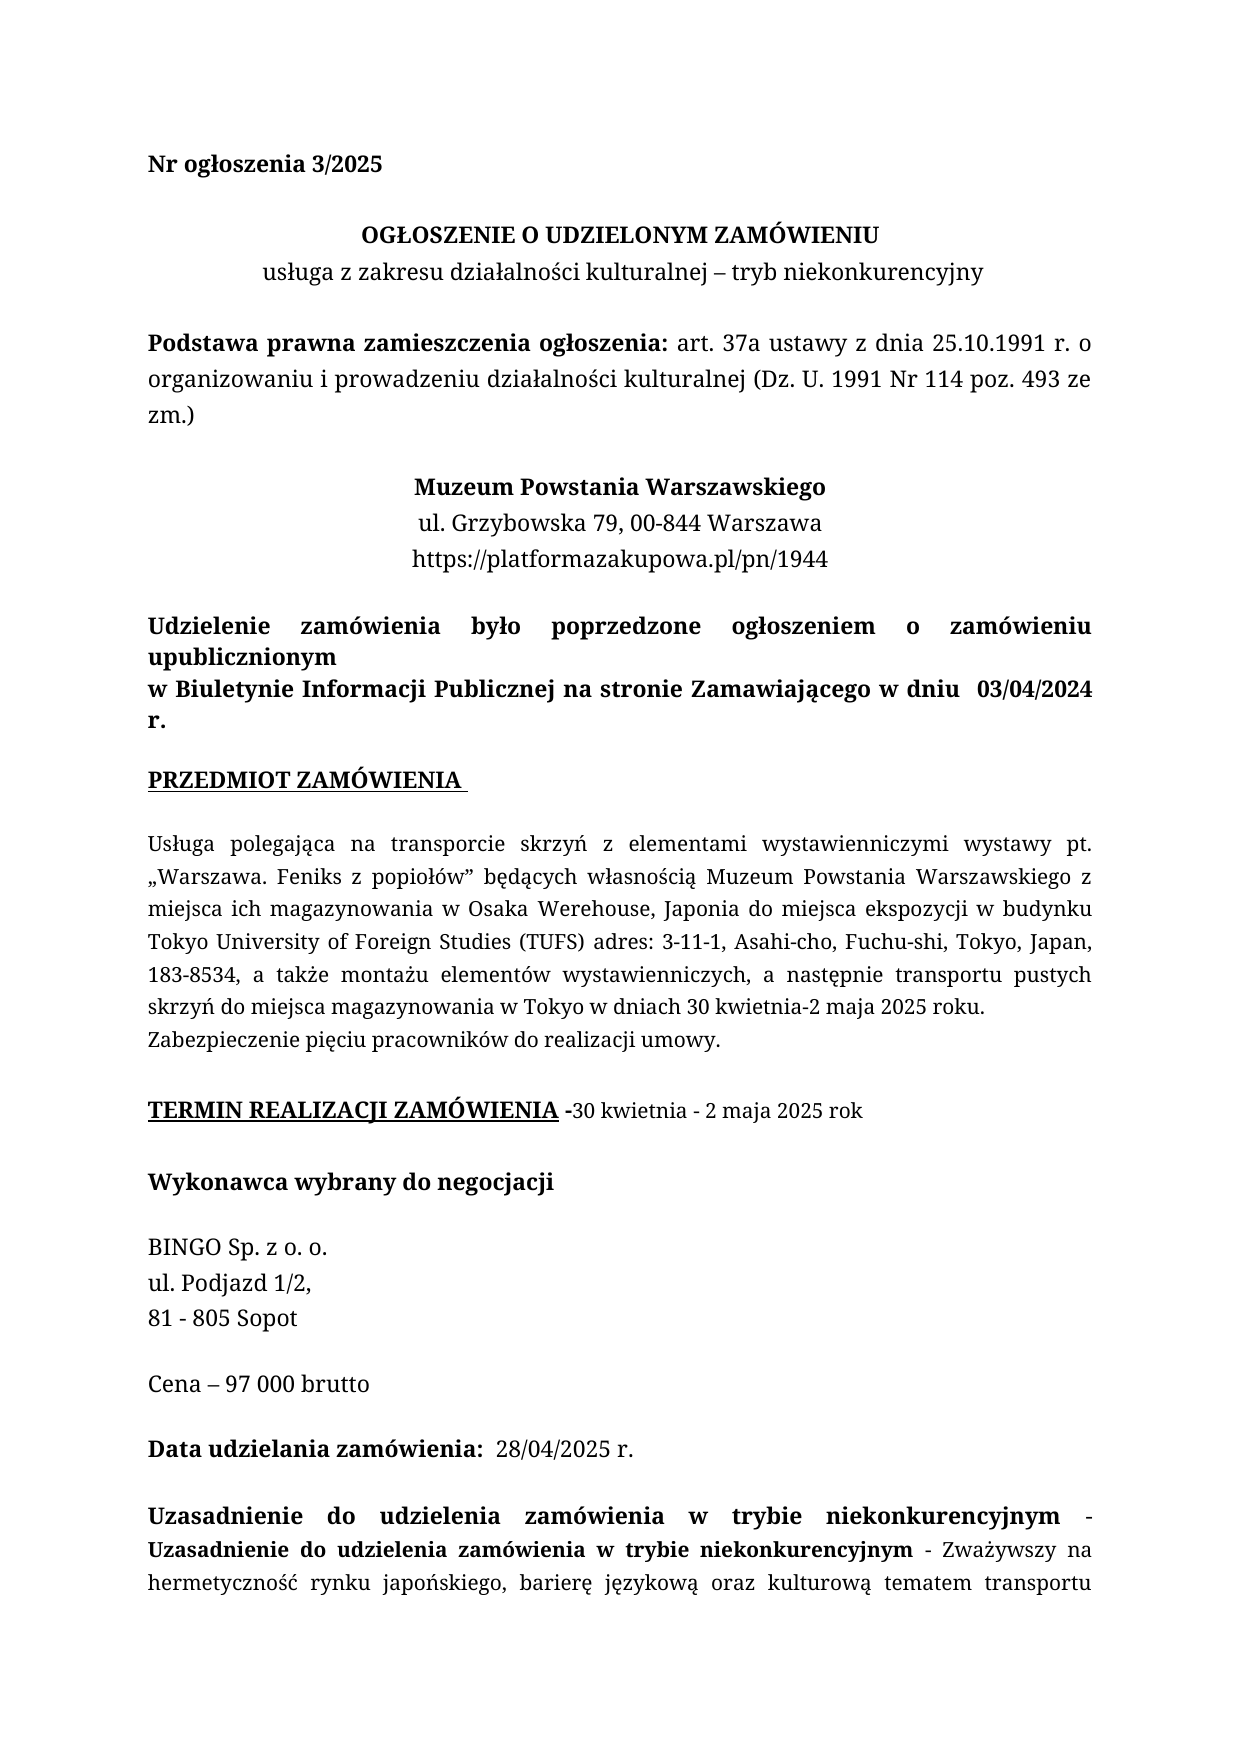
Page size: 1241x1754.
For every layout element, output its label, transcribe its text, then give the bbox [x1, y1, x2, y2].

text Zabezpieczenie pięciu pracowników do realizacji umowy. [148, 1025, 1093, 1053]
text BINGO Sp. z o. o. ul. Podjazd 1/2, 81 - 805 Sopot [148, 1231, 1093, 1334]
text https://platformazakupowa.pl/pn/1944 [148, 543, 1093, 574]
text Data udzielania zamówienia: 28/04/2025 r. [148, 1433, 1093, 1464]
text Wykonawca wybrany do negocjacji [148, 1165, 1093, 1197]
text Usługa polegająca na transporcie skrzyń z elementami wystawienniczymi wystawy pt. „Warszawa. Feniks z popiołów” będących własnością Muzeum Powstania Warszawskiego z miejsca ich magazynowania w Osaka Werehouse, Japonia do miejsca ekspozycji w budynku Tokyo University of Foreign Studies (TUFS) adres: 3-11-1, Asahi-cho, Fuchu-shi, Tokyo, Japan, 183-8534, a także montażu elementów wystawienniczych, a następnie transportu pustych skrzyń do miejsca magazynowania w Tokyo w dniach 30 kwietnia-2 maja 2025 roku. [148, 829, 1093, 1021]
text PRZEDMIOT ZAMÓWIENIA [148, 764, 1093, 796]
text Cena – 97 000 brutto [148, 1367, 1093, 1399]
text Udzielenie zamówienia było poprzedzone ogłoszeniem o zamówieniu upublicznionym w Biuletynie Informacji Publicznej na stronie Zamawiającego w dniu 03/04/2024 r. [148, 610, 1093, 735]
text usługa z zakresu działalności kulturalnej – tryb niekonkurencyjny [148, 255, 1093, 287]
text ul. Grzybowska 79, 00-844 Warszawa [148, 507, 1093, 538]
text Muzeum Powstania Warszawskiego [148, 471, 1093, 502]
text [148, 1500, 1093, 1596]
text TERMIN REALIZACJI ZAMÓWIENIA -30 kwietnia - 2 maja 2025 rok [148, 1093, 1093, 1125]
text OGŁOSZENIE O UDZIELONYM ZAMÓWIENIU [148, 219, 1093, 251]
text Nr ogłoszenia 3/2025 [148, 148, 1093, 179]
text Podstawa prawna zamieszczenia ogłoszenia: art. 37a ustawy z dnia 25.10.1991 r. o organizowaniu i prowadzeniu działalności kulturalnej (Dz. U. 1991 Nr 114 poz. 493 ze zm.) [148, 327, 1093, 430]
